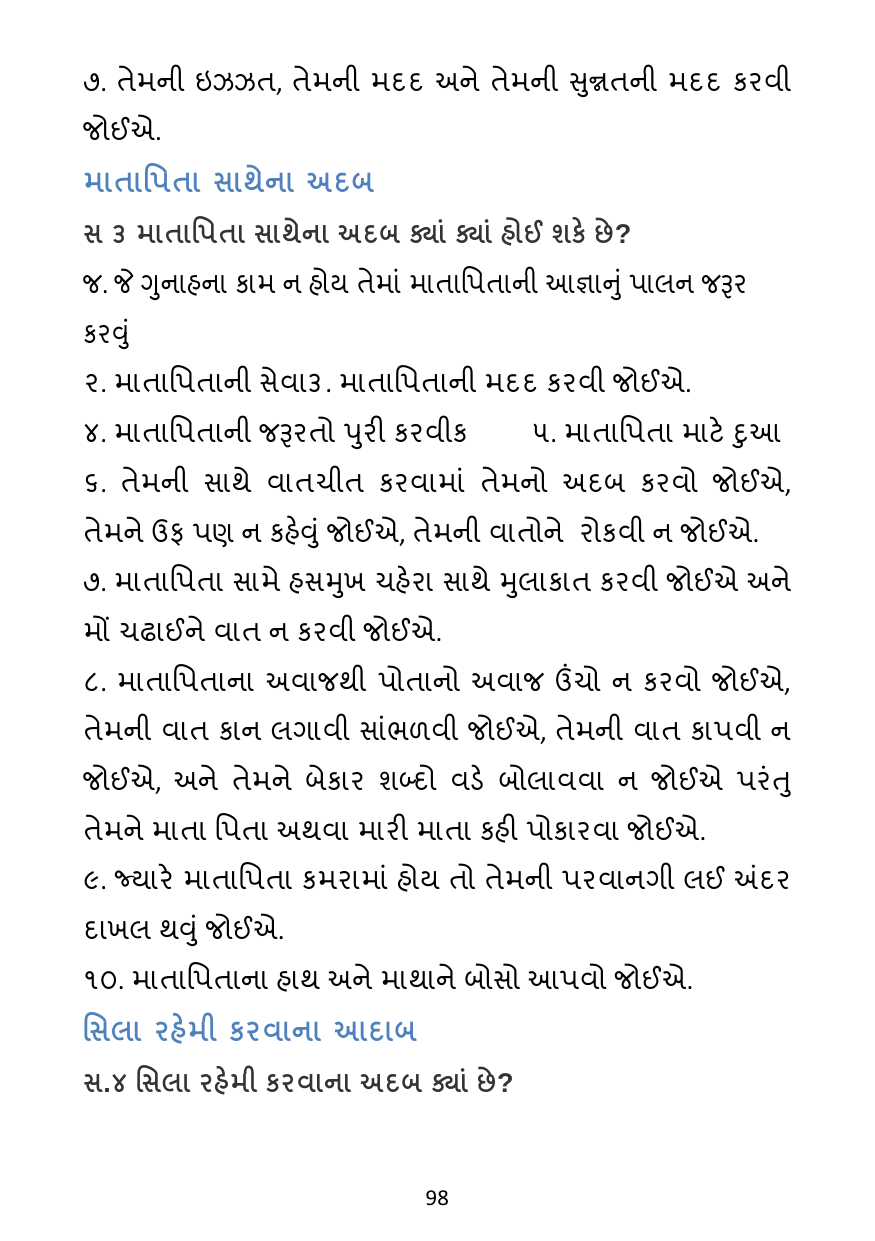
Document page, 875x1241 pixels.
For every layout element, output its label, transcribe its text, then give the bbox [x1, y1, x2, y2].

text ૧૦. માતાપિતાના હાથ અને માથાને બોસો આપવો જોઈએ. [83, 957, 791, 1007]
subtitle સ ૩ માતાપિતા સાથેના અદબ ક્યાં ક્યાં હોઈ શકે છે? [83, 212, 791, 262]
text ૯. જ્યારે માતાપિતા કમરામાં હોય તો તેમની પરવાનગી લઈ અંદર દાખલ થવું જોઈએ. [83, 858, 791, 957]
text ૭. માતાપિતા સામે હસમુખ ચહેરા સાથે મુલાકાત કરવી જોઈએ અને મોં ચઢાઈને વાત ન કરવી જોઈએ. [83, 560, 791, 659]
text ૪. માતાપિતાની જરૂરતો પુરી કરવીક ૫. માતાપિતા માટે દુઆ [83, 411, 791, 460]
subtitle સિલા રહેમી કરવાના આદાબ [83, 1007, 791, 1061]
text ૮. માતાપિતાના અવાજથી પોતાનો અવાજ ઉંચો ન કરવો જોઈએ, તેમની વાત કાન લગાવી સાંભળવી જોઈએ, તેમની વાત કાપવી ન જોઈએ, અને તેમને બેકાર શબ્દો વડે બોલાવવા ન જોઈએ પરંતુ તેમને માતા પિતા અથવા મારી માતા કહી પોકારવા જોઈએ. [83, 659, 791, 858]
text જ. જે ગુનાહના કામ ન હોય તેમાં માતાપિતાની આજ્ઞાનું પાલન જરૂર કરવું [83, 262, 791, 361]
subtitle સ.૪ સિલા રહેમી કરવાના અદબ ક્યાં છે? [83, 1061, 791, 1110]
text ૭. તેમની ઇઝઝત, તેમની મદદ અને તેમની સુન્નતની મદદ કરવી જોઈએ. [83, 59, 791, 158]
text ૨. માતાપિતાની સેવા ૩. માતાપિતાની મદદ કરવી જોઈએ. [83, 361, 791, 411]
text ૬. તેમની સાથે વાતચીત કરવામાં તેમનો અદબ કરવો જોઈએ, તેમને ઉફ પણ ન કહેવું જોઈએ, તેમની વાતોને રોકવી ન જોઈએ. [83, 460, 791, 560]
subtitle માતાપિતા સાથેના અદબ [83, 158, 791, 212]
